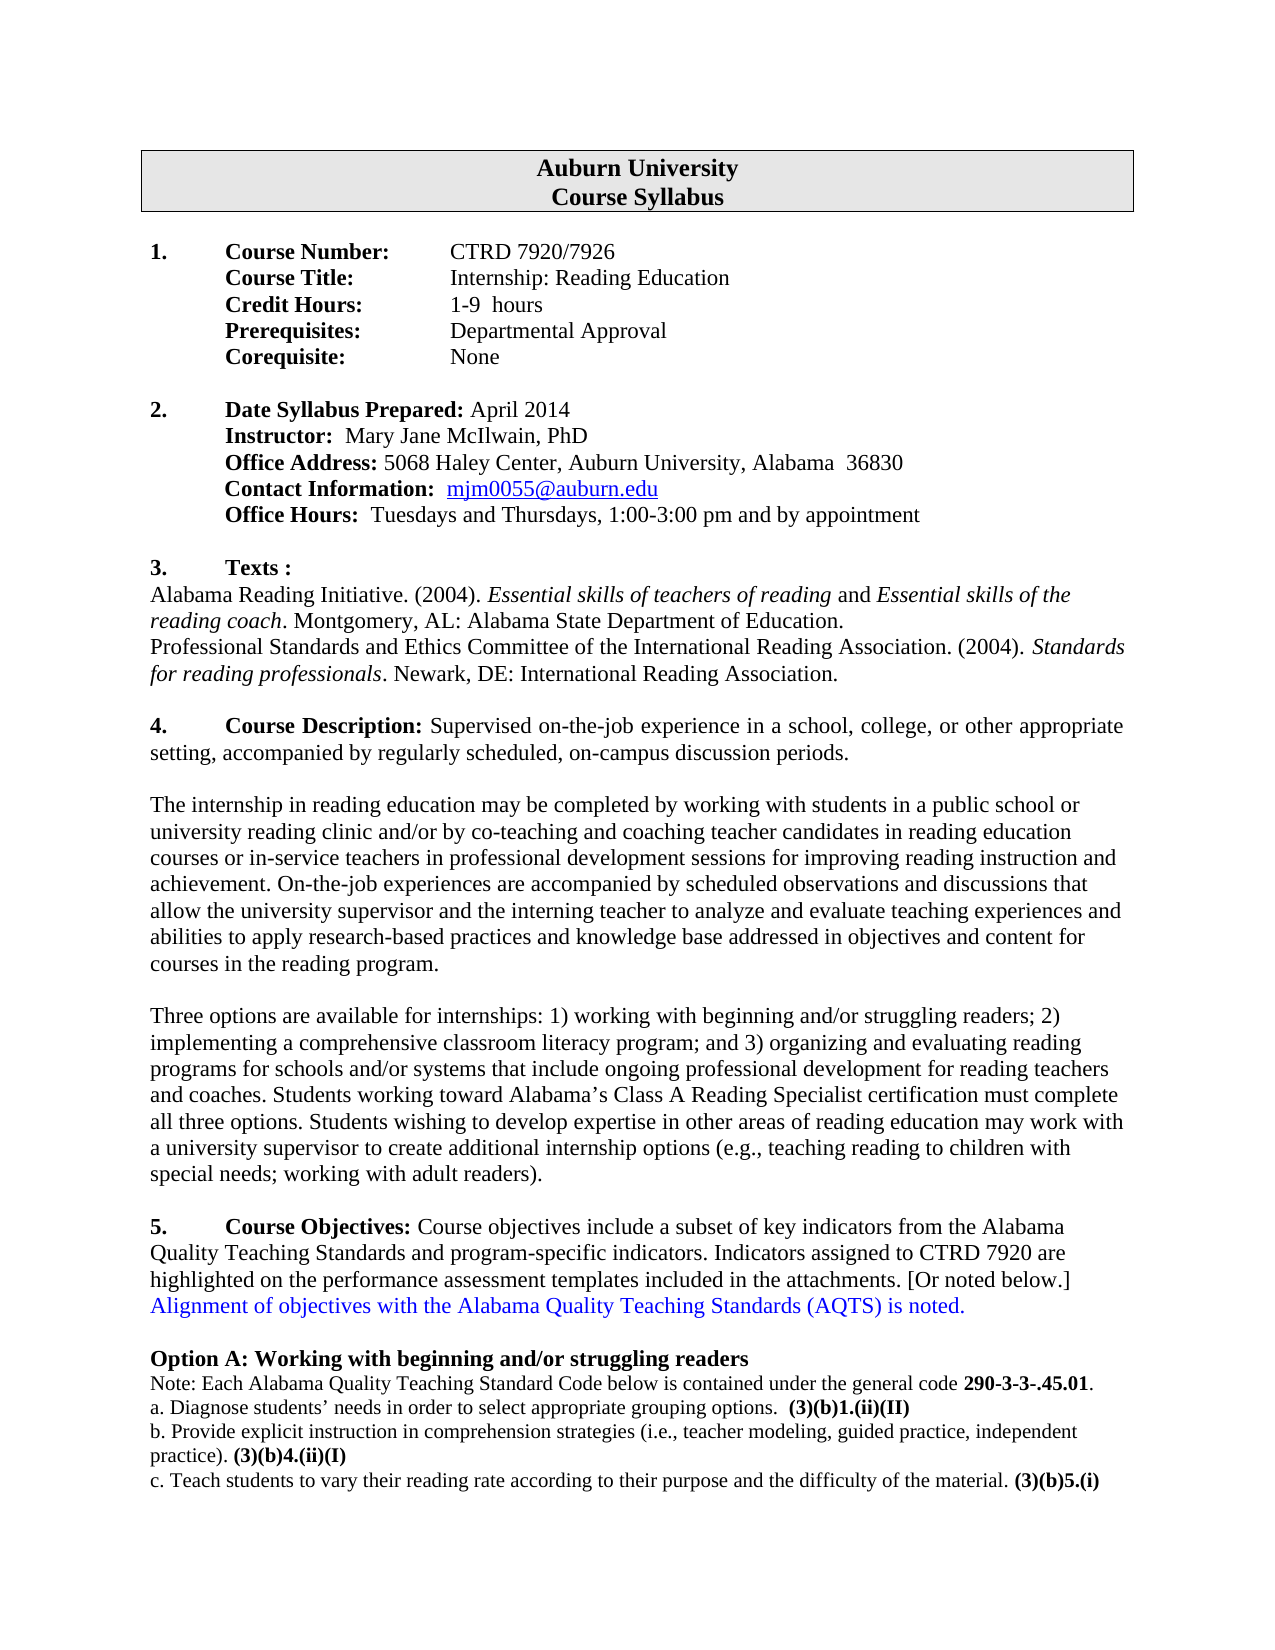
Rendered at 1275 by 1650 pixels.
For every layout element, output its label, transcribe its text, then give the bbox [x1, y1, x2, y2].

subtitle Option A: Working with beginning and/or struggling readers [150, 1345, 1125, 1371]
text Auburn University [142, 151, 1133, 179]
text Note: Each Alabama Quality Teaching Standard Code below is contained under the general code 290-3-3-.45.01. [150, 1371, 1125, 1395]
text b. Provide explicit instruction in comprehension strategies (i.e., teacher modeling, guided practice, independent practice). (3)(b)4.(ii)(I) [150, 1419, 1125, 1467]
text Alignment of objectives with the Alabama Quality Teaching Standards (AQTS) is noted. [150, 1292, 1125, 1318]
text 5. Course Objectives: Course objectives include a subset of key indicators from the Alabama Quality Teaching Standards and program-specific indicators. Indicators assigned to CTRD 7920 are highlighted on the performance assessment templates included in the attachments. [Or noted below.] [150, 1213, 1125, 1292]
text Corequisite: None [150, 343, 1125, 370]
text 4. Course Description: Supervised on-the-job experience in a school, college, or other appropriate setting, accompanied by regularly scheduled, on-campus discussion periods. [150, 712, 1125, 765]
text Professional Standards and Ethics Committee of the International Reading Association. (2004). Standards for reading professionals. Newark, DE: International Reading Association. [150, 633, 1125, 686]
text Credit Hours: 1-9 hours [150, 291, 1125, 317]
text a. Diagnose students’ needs in order to select appropriate grouping options. (3)(b)1.(ii)(II) [150, 1395, 1125, 1419]
text The internship in reading education may be completed by working with students in a public school or university reading clinic and/or by co-teaching and coaching teacher candidates in reading education courses or in-service teachers in professional development sessions for improving reading instruction and achievement. On-the-job experiences are accompanied by scheduled observations and discussions that allow the university supervisor and the interning teacher to analyze and evaluate teaching experiences and abilities to apply research-based practices and knowledge base addressed in objectives and content for courses in the reading program. [150, 791, 1125, 976]
text Contact Information: mjm0055@auburn.edu [150, 475, 1125, 502]
text Course Syllabus [142, 179, 1133, 211]
text Instructor: Mary Jane McIlwain, PhD [150, 422, 1125, 449]
text Office Address: 5068 Haley Center, Auburn University, Alabama 36830 [150, 449, 1125, 475]
text Three options are available for internships: 1) working with beginning and/or struggling readers; 2) implementing a comprehensive classroom literacy program; and 3) organizing and evaluating reading programs for schools and/or systems that include ongoing professional development for reading teachers and coaches. Students working toward Alabama’s Class A Reading Specialist certification must complete all three options. Students wishing to develop expertise in other areas of reading education may work with a university supervisor to create additional internship options (e.g., teaching reading to children with special needs; working with adult readers). [150, 1002, 1125, 1187]
text 1. Course Number: CTRD 7920/7926 [150, 238, 1125, 264]
text 3. Texts : [150, 554, 1125, 581]
text Office Hours: Tuesdays and Thursdays, 1:00-3:00 pm and by appointment [150, 502, 1125, 528]
text Prerequisites: Departmental Approval [150, 317, 1125, 343]
text Course Title: Internship: Reading Education [150, 264, 1125, 291]
text c. Teach students to vary their reading rate according to their purpose and the difficulty of the material. (3)(b)5.(i) [150, 1467, 1125, 1492]
text 2. Date Syllabus Prepared: April 2014 [150, 396, 1125, 422]
text Alabama Reading Initiative. (2004). Essential skills of teachers of reading and Essential skills of the reading coach. Montgomery, AL: Alabama State Department of Education. [150, 581, 1125, 633]
